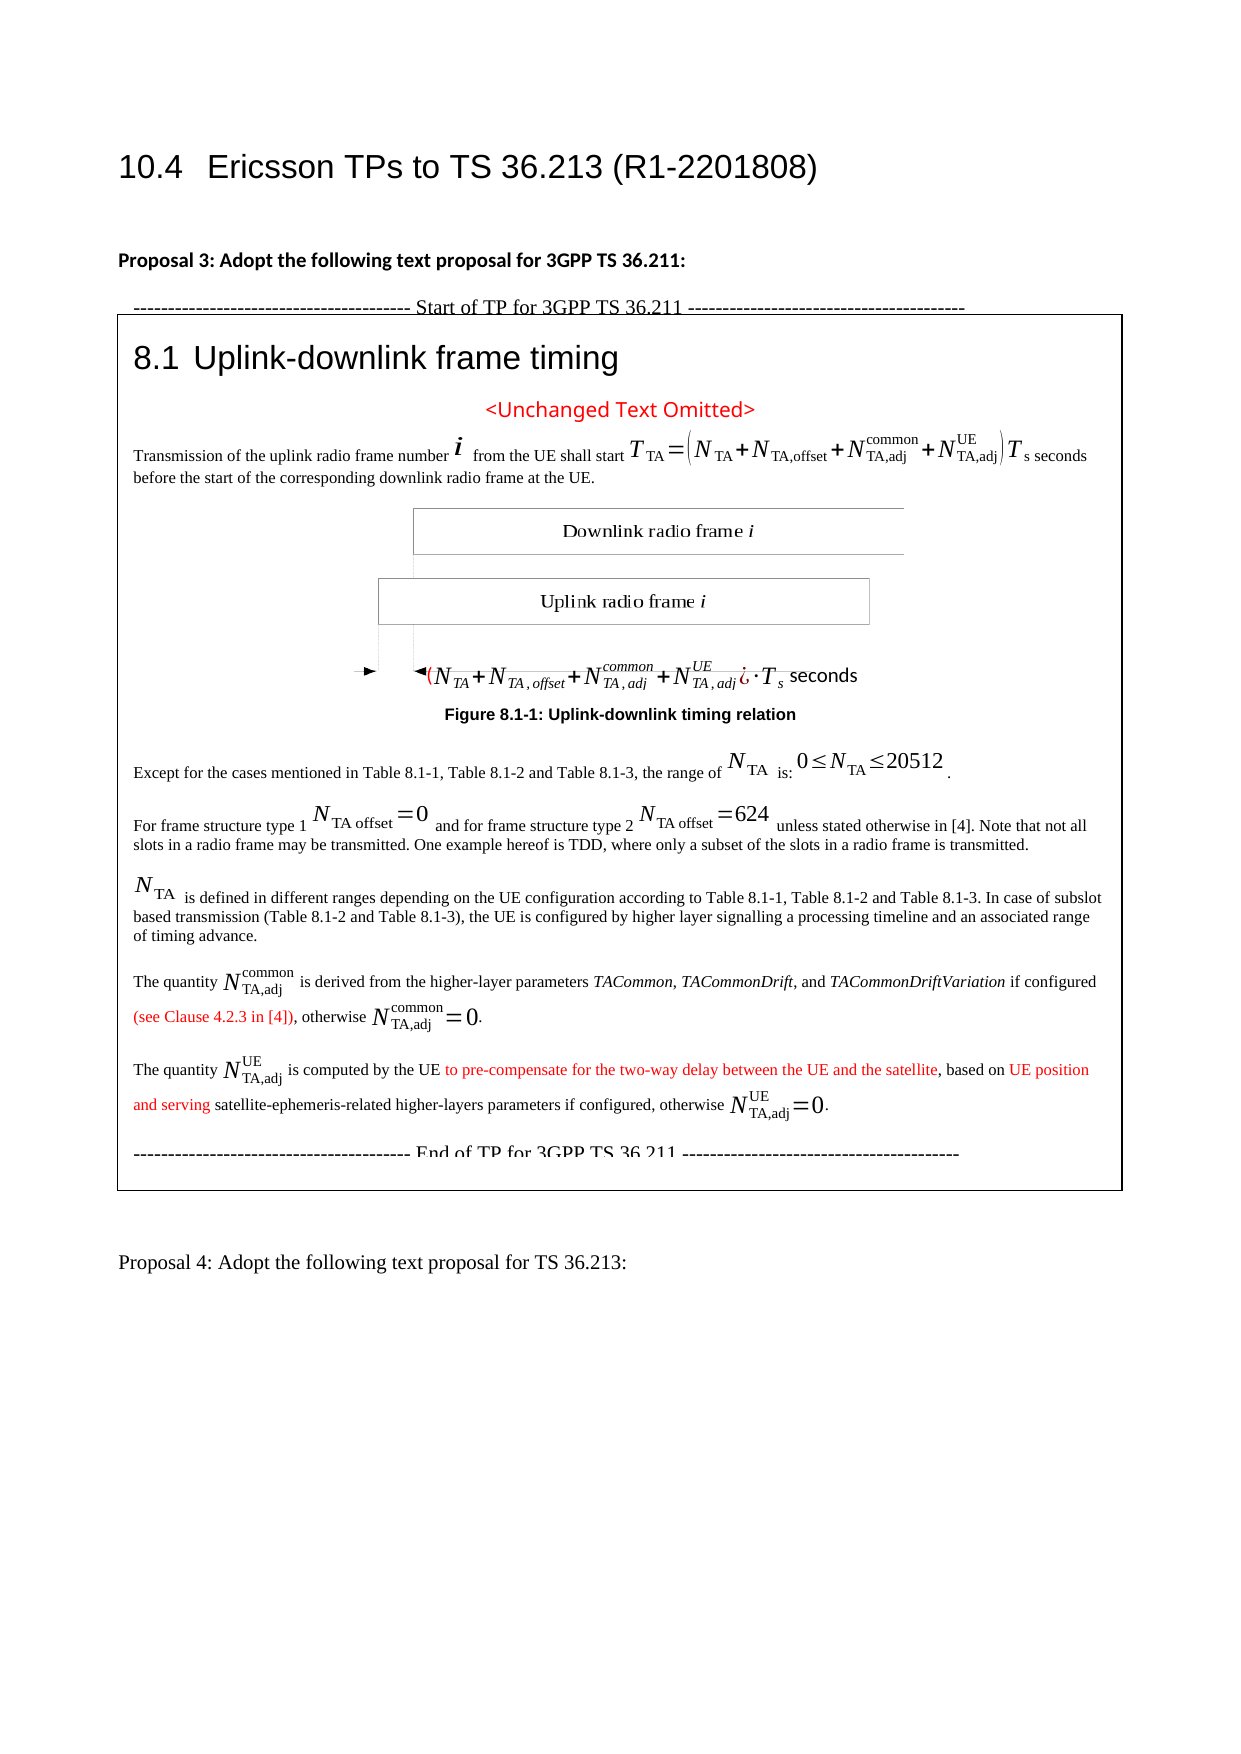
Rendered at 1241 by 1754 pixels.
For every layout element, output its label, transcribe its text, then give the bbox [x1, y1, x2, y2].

text Proposal 4: Adopt the following text proposal for TS 36.213: [118, 1250, 1122, 1274]
subtitle Ericsson TPs to TS 36.213 (R1-2201808) [118, 147, 1122, 186]
text Proposal 3: Adopt the following text proposal for 3GPP TS 36.211: [118, 247, 1122, 273]
